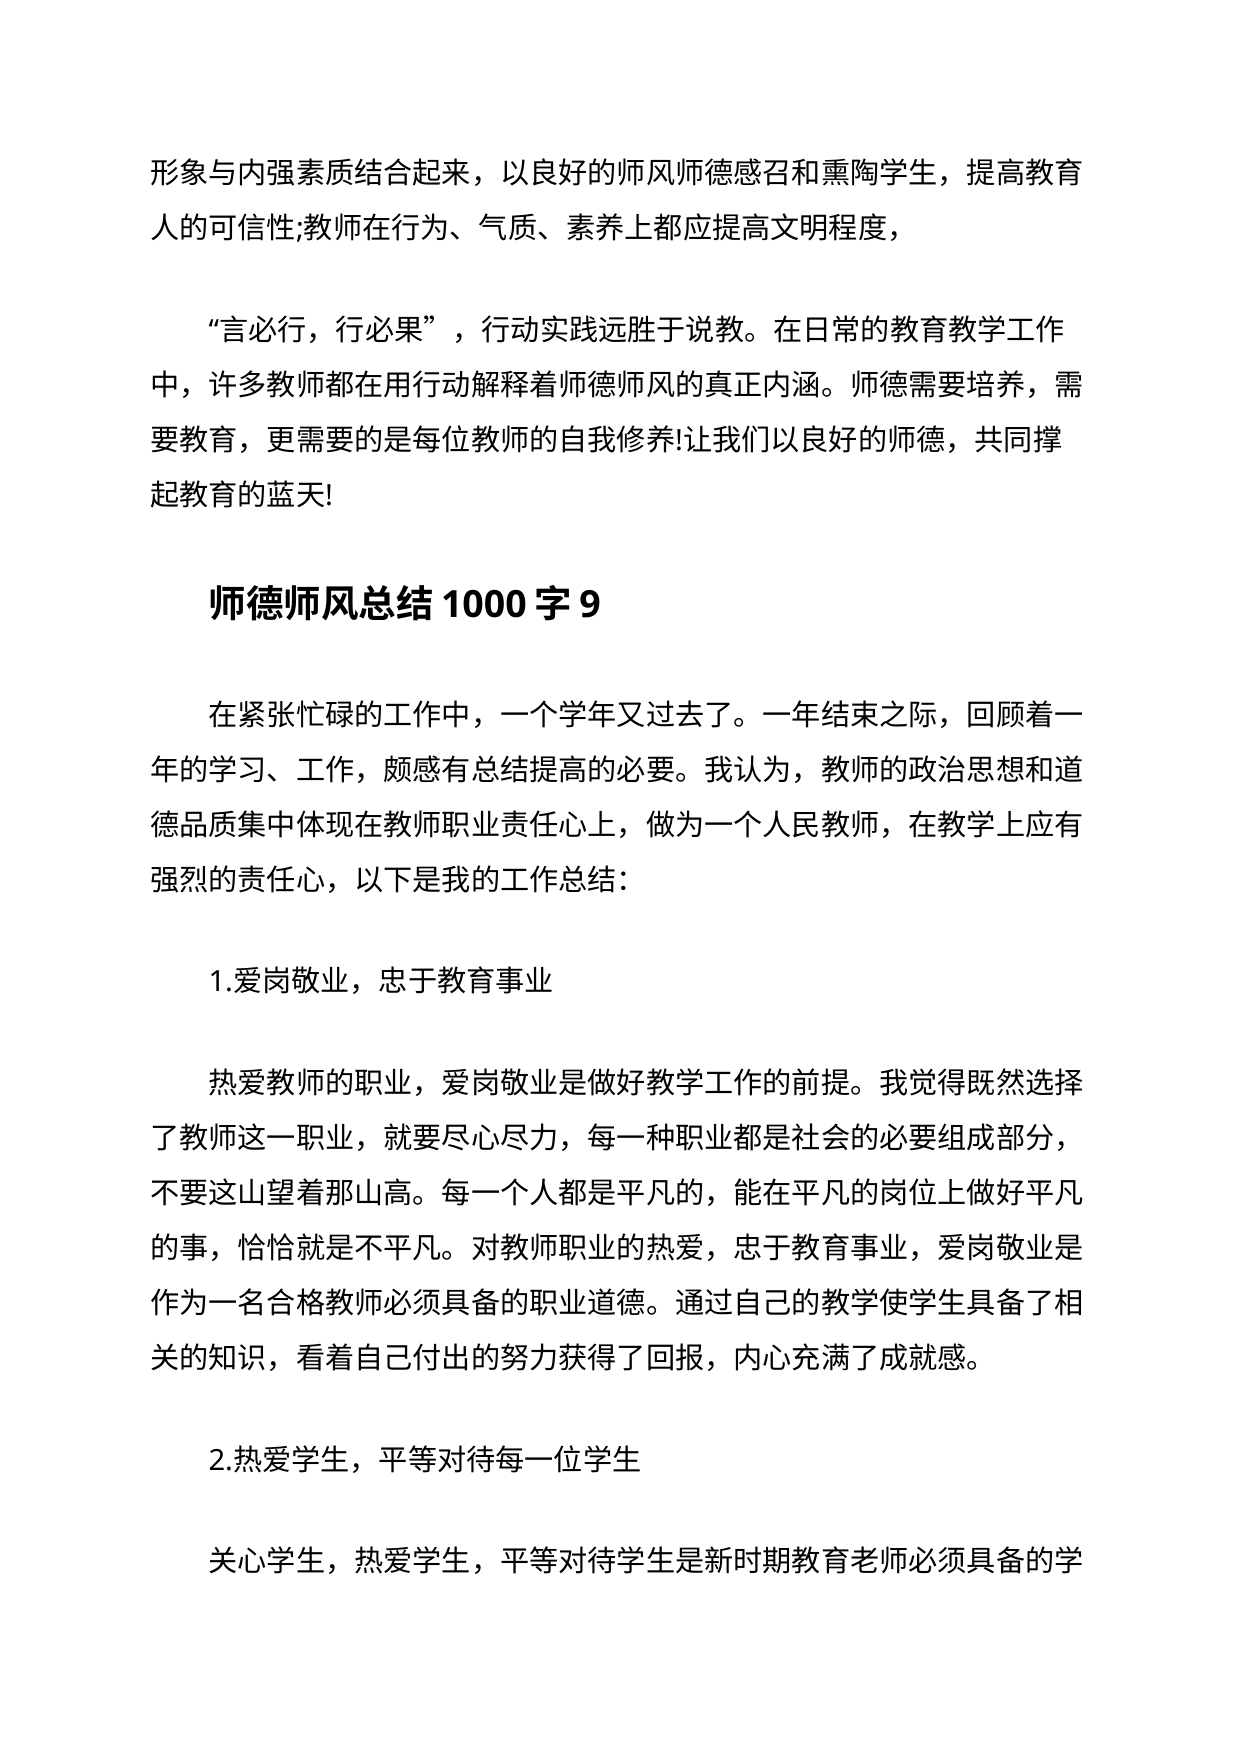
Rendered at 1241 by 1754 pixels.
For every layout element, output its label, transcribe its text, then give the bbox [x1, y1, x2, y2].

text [150, 150, 1090, 247]
text 2.热爱学生，平等对待每一位学生 [150, 1436, 1090, 1478]
text 1.爱岗敬业，忠于教育事业 [150, 958, 1090, 1000]
text “言必行，行必果”，行动实践远胜于说教。在日常的教育教学工作中，许多教师都在用行动解释着师德师风的真正内涵。师德需要培养，需要教育，更需要的是每位教师的自我修养!让我们以良好的师德，共同撑起教育的蓝天! [150, 307, 1090, 514]
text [150, 1538, 1090, 1580]
text 热爱教师的职业，爱岗敬业是做好教学工作的前提。我觉得既然选择了教师这一职业，就要尽心尽力，每一种职业都是社会的必要组成部分，不要这山望着那山高。每一个人都是平凡的，能在平凡的岗位上做好平凡的事，恰恰就是不平凡。对教师职业的热爱，忠于教育事业，爱岗敬业是作为一名合格教师必须具备的职业道德。通过自己的教学使学生具备了相关的知识，看着自己付出的努力获得了回报，内心充满了成就感。 [150, 1060, 1090, 1377]
text 在紧张忙碌的工作中，一个学年又过去了。一年结束之际，回顾着一年的学习、工作，颇感有总结提高的必要。我认为，教师的政治思想和道德品质集中体现在教师职业责任心上，做为一个人民教师，在教学上应有强烈的责任心，以下是我的工作总结： [150, 691, 1090, 898]
text 师德师风总结1000字9 [150, 574, 1090, 628]
